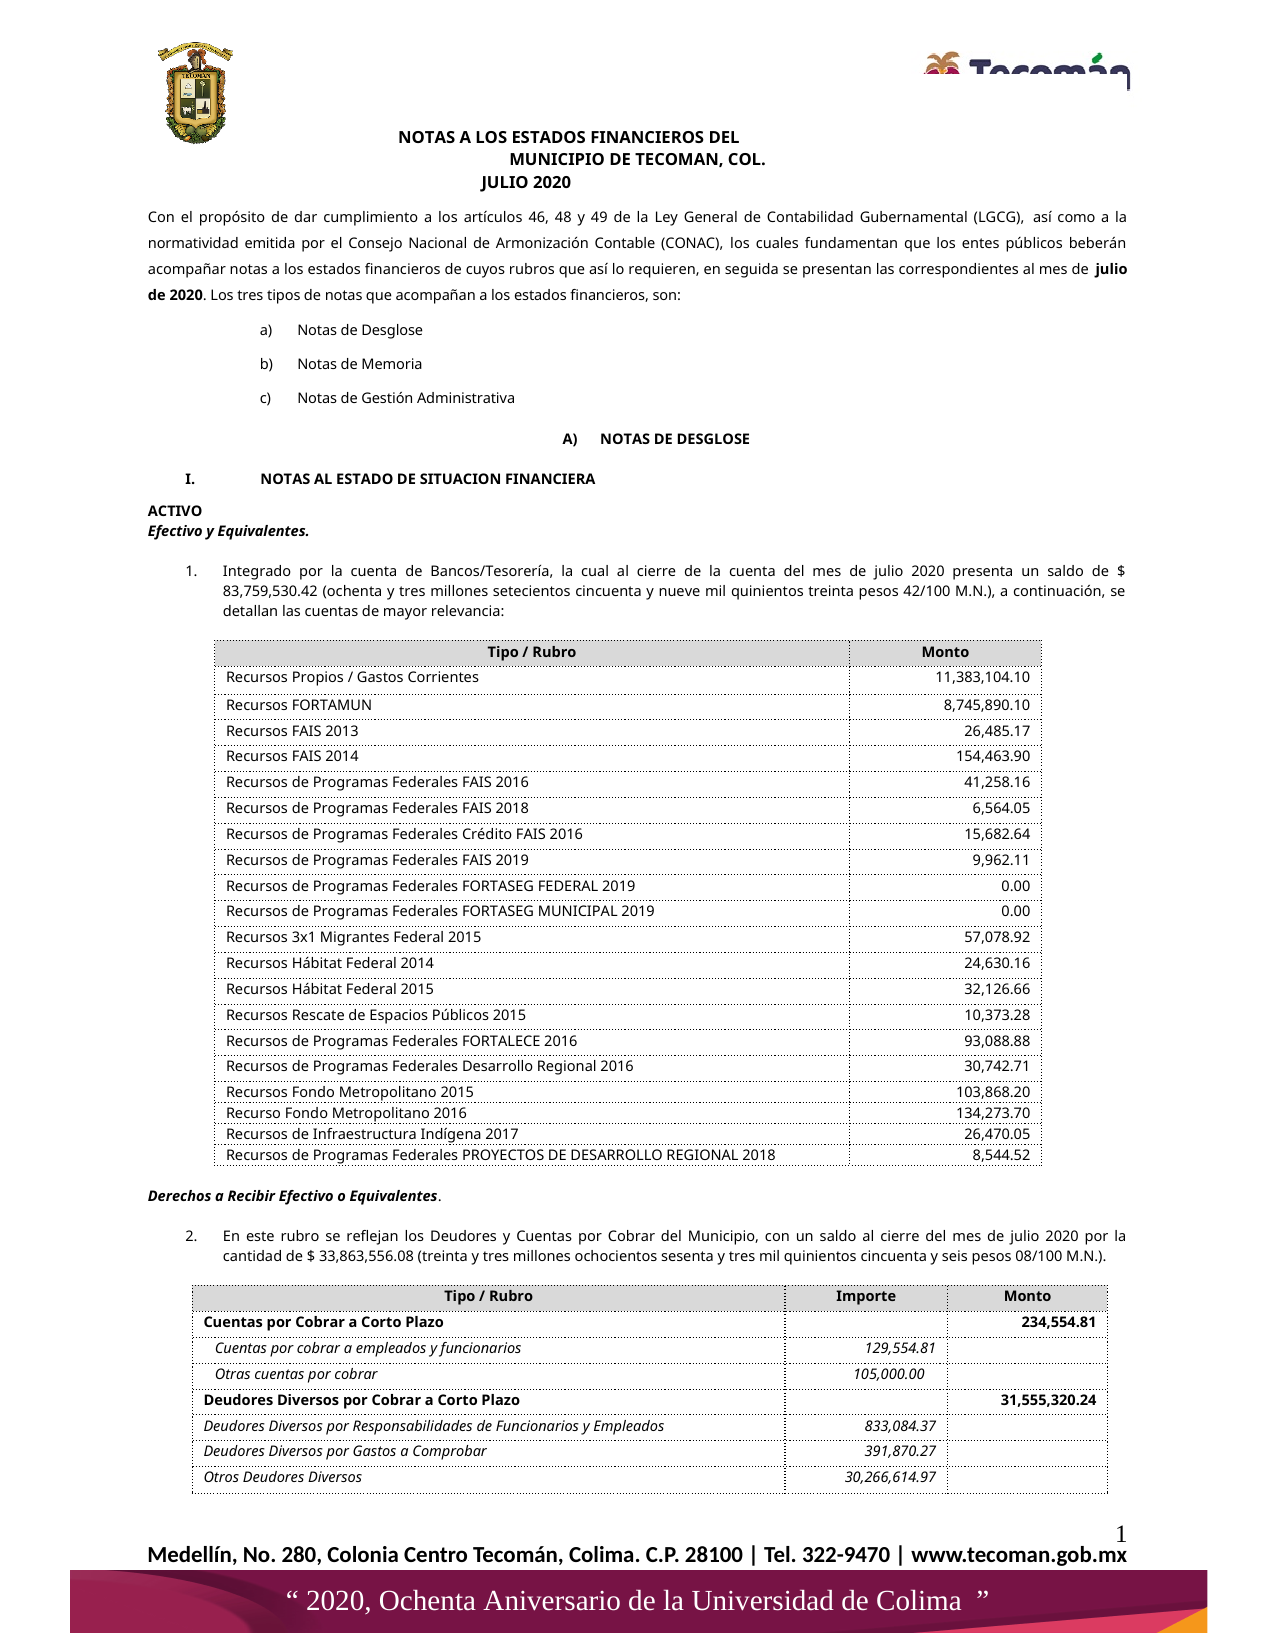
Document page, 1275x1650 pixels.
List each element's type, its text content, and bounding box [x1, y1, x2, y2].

table_cell Recursos Hábitat Federal 2014 [215, 952, 849, 978]
list Notas de Desglose [259, 314, 1127, 340]
list NOTAS DE DESGLOSE [185, 429, 1127, 449]
table_cell [785, 1389, 947, 1414]
table_cell 15,682.64 [849, 823, 1041, 848]
text Efectivo y Equivalentes. [148, 521, 1127, 541]
table_cell 9,962.11 [849, 849, 1041, 874]
table_cell 30,742.71 [849, 1055, 1041, 1081]
table_header Importe [785, 1285, 947, 1311]
text Con el propósito de dar cumplimiento a los artículos 46, 48 y 49 de la Ley General de Contabilidad Gubernamental (LGCG), así como a la normatividad emitida por el Consejo Nacional de Armonización Contable (CONAC), los cuales fundamentan que los entes públicos beberán acompañar notas a los estados financieros de cuyos rubros que así lo requieren, en seguida se presentan las correspondientes al mes de julio de 2020. Los tres tipos de notas que acompañan a los estados financieros, son: [148, 202, 1127, 306]
table_cell 154,463.90 [849, 745, 1041, 771]
table_cell 26,485.17 [849, 719, 1041, 745]
table_cell [947, 1466, 1107, 1493]
table_cell 31,555,320.24 [947, 1389, 1107, 1414]
table_cell Recursos de Infraestructura Indígena 2017 [215, 1123, 849, 1144]
text NOTAS A LOS ESTADOS FINANCIEROS DEL [148, 125, 1127, 148]
text JULIO 2020 [148, 171, 1127, 193]
table_cell 8,745,890.10 [849, 694, 1041, 719]
table_cell 105,000.00 [785, 1363, 947, 1388]
table_cell 833,084.37 [785, 1414, 947, 1440]
list En este rubro se reflejan los Deudores y Cuentas por Cobrar del Municipio, con un saldo al cierre del mes de julio 2020 por la cantidad de $ 33,863,556.08 (treinta y tres millones ochocientos sesenta y tres mil quinientos cincuenta y seis pesos 08/100 M.N.). [185, 1225, 1127, 1265]
table_cell Recursos Propios / Gastos Corrientes [215, 666, 849, 693]
table_cell 93,088.88 [849, 1029, 1041, 1055]
table_cell Recurso Fondo Metropolitano 2016 [215, 1102, 849, 1123]
table_header Monto [947, 1285, 1107, 1311]
table_cell [947, 1440, 1107, 1466]
table_cell Deudores Diversos por Responsabilidades de Funcionarios y Empleados [192, 1414, 785, 1440]
table_cell Otras cuentas por cobrar [192, 1363, 785, 1388]
table_cell Recursos de Programas Federales Desarrollo Regional 2016 [215, 1055, 849, 1081]
table_cell Cuentas por Cobrar a Corto Plazo [192, 1311, 785, 1337]
text ACTIVO [148, 501, 1127, 521]
table_cell 103,868.20 [849, 1081, 1041, 1102]
table_cell [785, 1311, 947, 1337]
table_cell 41,258.16 [849, 771, 1041, 797]
table_cell 234,554.81 [947, 1311, 1107, 1337]
table_cell Recursos de Programas Federales PROYECTOS DE DESARROLLO REGIONAL 2018 [215, 1144, 849, 1165]
table_cell Recursos Hábitat Federal 2015 [215, 978, 849, 1003]
table_cell 391,870.27 [785, 1440, 947, 1466]
list Integrado por la cuenta de Bancos/Tesorería, la cual al cierre de la cuenta del mes de julio 2020 presenta un saldo de $ 83,759,530.42 (ochenta y tres millones setecientos cincuenta y nueve mil quinientos treinta pesos 42/100 M.N.), a continuación, se detallan las cuentas de mayor relevancia: [185, 561, 1127, 620]
table_header Tipo / Rubro [192, 1285, 785, 1311]
table_cell Cuentas por cobrar a empleados y funcionarios [192, 1337, 785, 1363]
table_cell Recursos de Programas Federales FORTASEG MUNICIPAL 2019 [215, 900, 849, 926]
picture [70, 1570, 1208, 1633]
table_cell 26,470.05 [849, 1123, 1041, 1144]
table_cell 6,564.05 [849, 797, 1041, 823]
table_cell [947, 1363, 1107, 1388]
table_cell Recursos FAIS 2014 [215, 745, 849, 771]
text Derechos a Recibir Efectivo o Equivalentes. [148, 1186, 1127, 1206]
table_cell Recursos Fondo Metropolitano 2015 [215, 1081, 849, 1102]
table_cell Recursos de Programas Federales FAIS 2016 [215, 771, 849, 797]
picture [911, 33, 1169, 141]
table_cell Recursos de Programas Federales FAIS 2018 [215, 797, 849, 823]
table_cell 30,266,614.97 [785, 1466, 947, 1493]
table_header Monto [849, 640, 1041, 666]
table_cell 129,554.81 [785, 1337, 947, 1363]
picture [153, 40, 233, 143]
table_cell Otros Deudores Diversos [192, 1466, 785, 1493]
table_cell Deudores Diversos por Cobrar a Corto Plazo [192, 1389, 785, 1414]
list Notas de Gestión Administrativa [259, 383, 1127, 409]
table_cell Recursos FORTAMUN [215, 694, 849, 719]
table_cell 24,630.16 [849, 952, 1041, 978]
list NOTAS AL ESTADO DE SITUACION FINANCIERA [185, 469, 1127, 488]
table_cell 57,078.92 [849, 926, 1041, 952]
table_cell Recursos de Programas Federales FORTASEG FEDERAL 2019 [215, 874, 849, 900]
table_cell 0.00 [849, 900, 1041, 926]
table_cell [947, 1337, 1107, 1363]
table_cell Recursos de Programas Federales FORTALECE 2016 [215, 1029, 849, 1055]
table_cell Recursos FAIS 2013 [215, 719, 849, 745]
table_cell 8,544.52 [849, 1144, 1041, 1165]
table_cell Recursos de Programas Federales Crédito FAIS 2016 [215, 823, 849, 848]
table_cell 32,126.66 [849, 978, 1041, 1003]
table_cell Recursos 3x1 Migrantes Federal 2015 [215, 926, 849, 952]
table_cell 0.00 [849, 874, 1041, 900]
table_cell Recursos Rescate de Espacios Públicos 2015 [215, 1004, 849, 1029]
list Notas de Memoria [259, 348, 1127, 374]
table_header Tipo / Rubro [215, 640, 849, 666]
table_cell [947, 1414, 1107, 1440]
table_cell 11,383,104.10 [849, 666, 1041, 693]
table_cell Recursos de Programas Federales FAIS 2019 [215, 849, 849, 874]
table_cell 10,373.28 [849, 1004, 1041, 1029]
text MUNICIPIO DE TECOMAN, COL. [148, 148, 1127, 171]
table_cell 134,273.70 [849, 1102, 1041, 1123]
table_cell Deudores Diversos por Gastos a Comprobar [192, 1440, 785, 1466]
